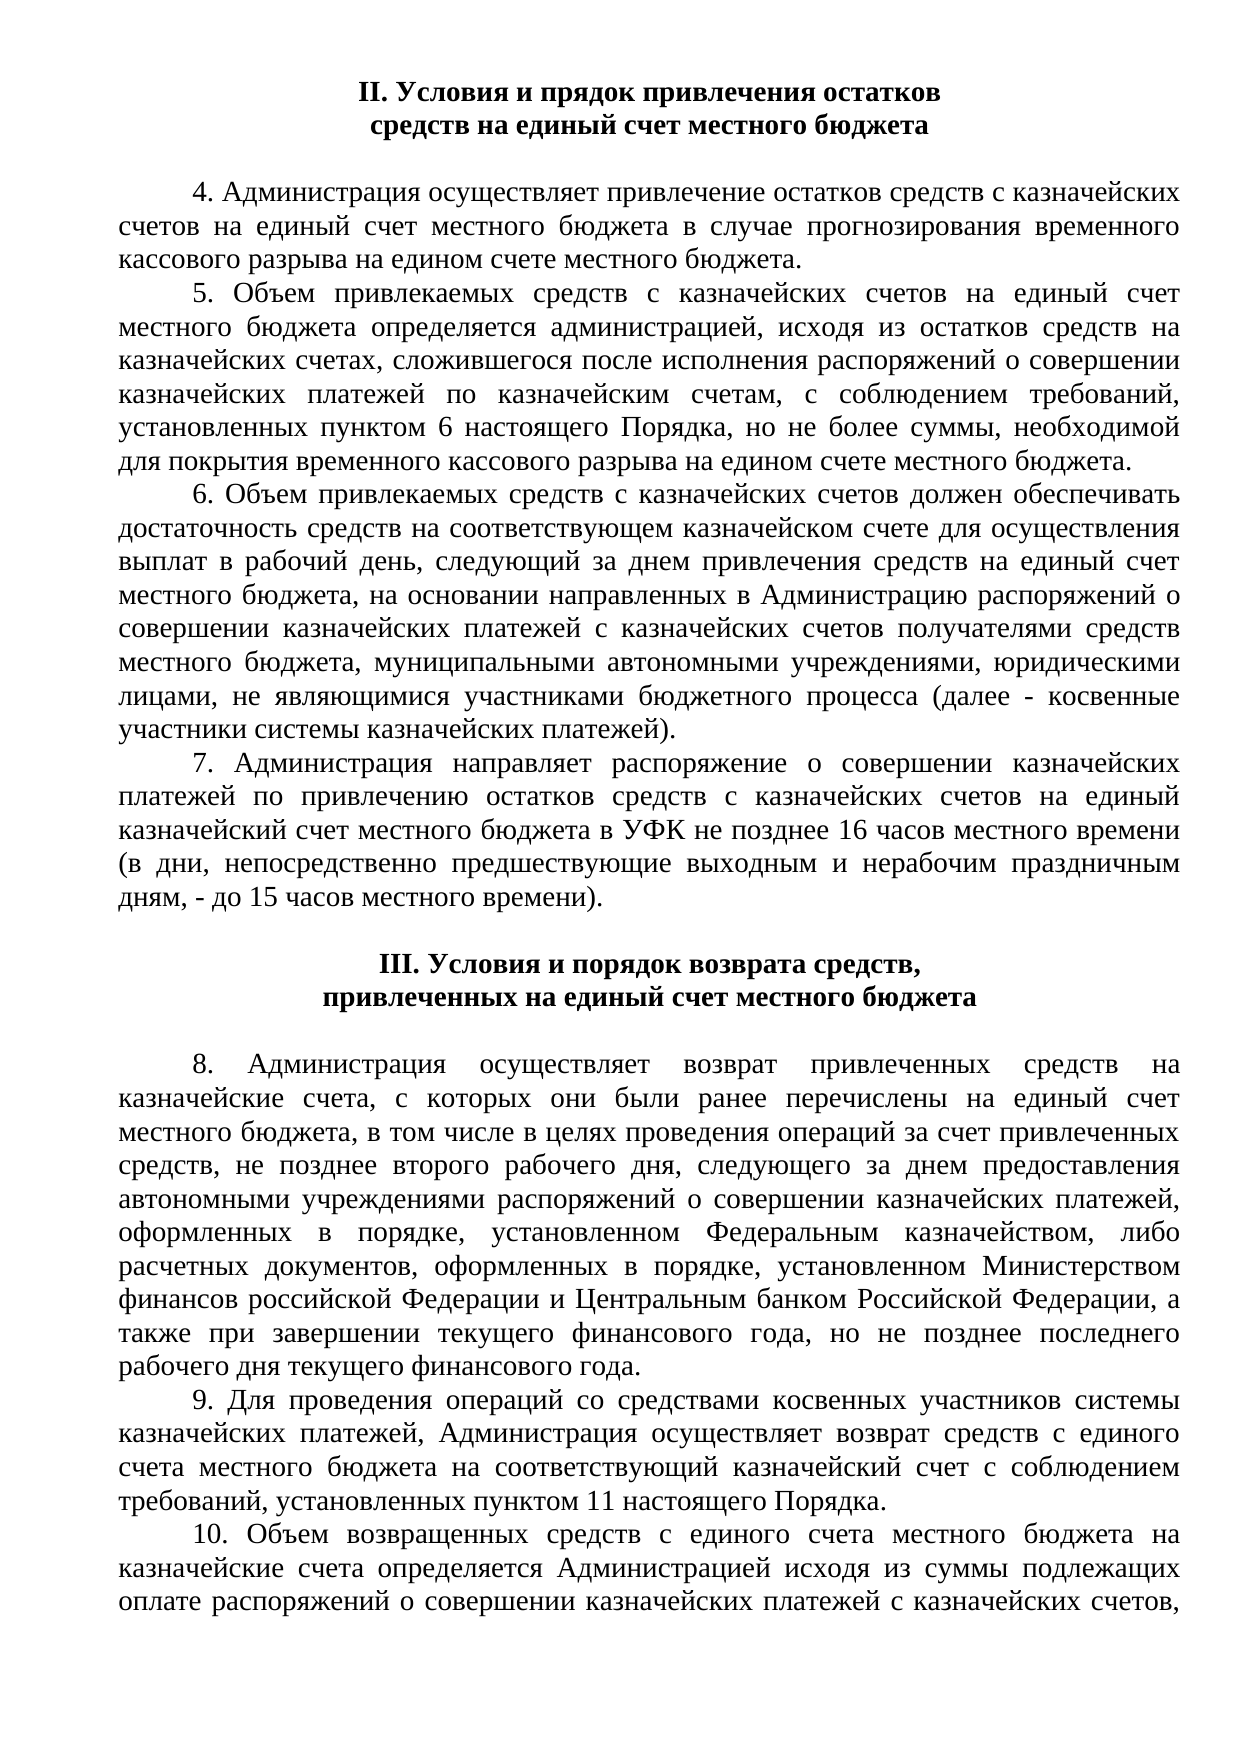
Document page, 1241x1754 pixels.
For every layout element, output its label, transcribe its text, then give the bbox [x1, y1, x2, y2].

text 4. Администрация осуществляет привлечение остатков средств с казначейских счетов на единый счет местного бюджета в случае прогнозирования временного кассового разрыва на едином счете местного бюджета. [118, 174, 1181, 275]
text 8. Администрация осуществляет возврат привлеченных средств на казначейские счета, с которых они были ранее перечислены на единый счет местного бюджета, в том числе в целях проведения операций за счет привлеченных средств, не позднее второго рабочего дня, следующего за днем предоставления автономными учреждениями распоряжений о совершении казначейских платежей, оформленных в порядке, установленном Федеральным казначейством, либо расчетных документов, оформленных в порядке, установленном Министерством финансов российской Федерации и Центральным банком Российской Федерации, а также при завершении текущего финансового года, но не позднее последнего рабочего дня текущего финансового года. [118, 1047, 1181, 1382]
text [118, 1516, 1181, 1617]
text III. Условия и порядок возврата средств, [118, 946, 1181, 979]
text средств на единый счет местного бюджета [118, 107, 1181, 141]
text II. Условия и прядок привлечения остатков [118, 74, 1181, 107]
text 6. Объем привлекаемых средств с казначейских счетов должен обеспечивать достаточность средств на соответствующем казначейском счете для осуществления выплат в рабочий день, следующий за днем привлечения средств на единый счет местного бюджета, на основании направленных в Администрацию распоряжений о совершении казначейских платежей с казначейских счетов получателями средств местного бюджета, муниципальными автономными учреждениями, юридическими лицами, не являющимися участниками бюджетного процесса (далее - косвенные участники системы казначейских платежей). [118, 476, 1181, 745]
text 7. Администрация направляет распоряжение о совершении казначейских платежей по привлечению остатков средств с казначейских счетов на единый казначейский счет местного бюджета в УФК не позднее 16 часов местного времени (в дни, непосредственно предшествующие выходным и нерабочим праздничным дням, - до 15 часов местного времени). [118, 745, 1181, 912]
text 9. Для проведения операций со средствами косвенных участников системы казначейских платежей, Администрация осуществляет возврат средств с единого счета местного бюджета на соответствующий казначейский счет с соблюдением требований, установленных пунктом 11 настоящего Порядка. [118, 1382, 1181, 1516]
text привлеченных на единый счет местного бюджета [118, 979, 1181, 1013]
text 5. Объем привлекаемых средств с казначейских счетов на единый счет местного бюджета определяется администрацией, исходя из остатков средств на казначейских счетах, сложившегося после исполнения распоряжений о совершении казначейских платежей по казначейским счетам, с соблюдением требований, установленных пунктом 6 настоящего Порядка, но не более суммы, необходимой для покрытия временного кассового разрыва на едином счете местного бюджета. [118, 275, 1181, 476]
